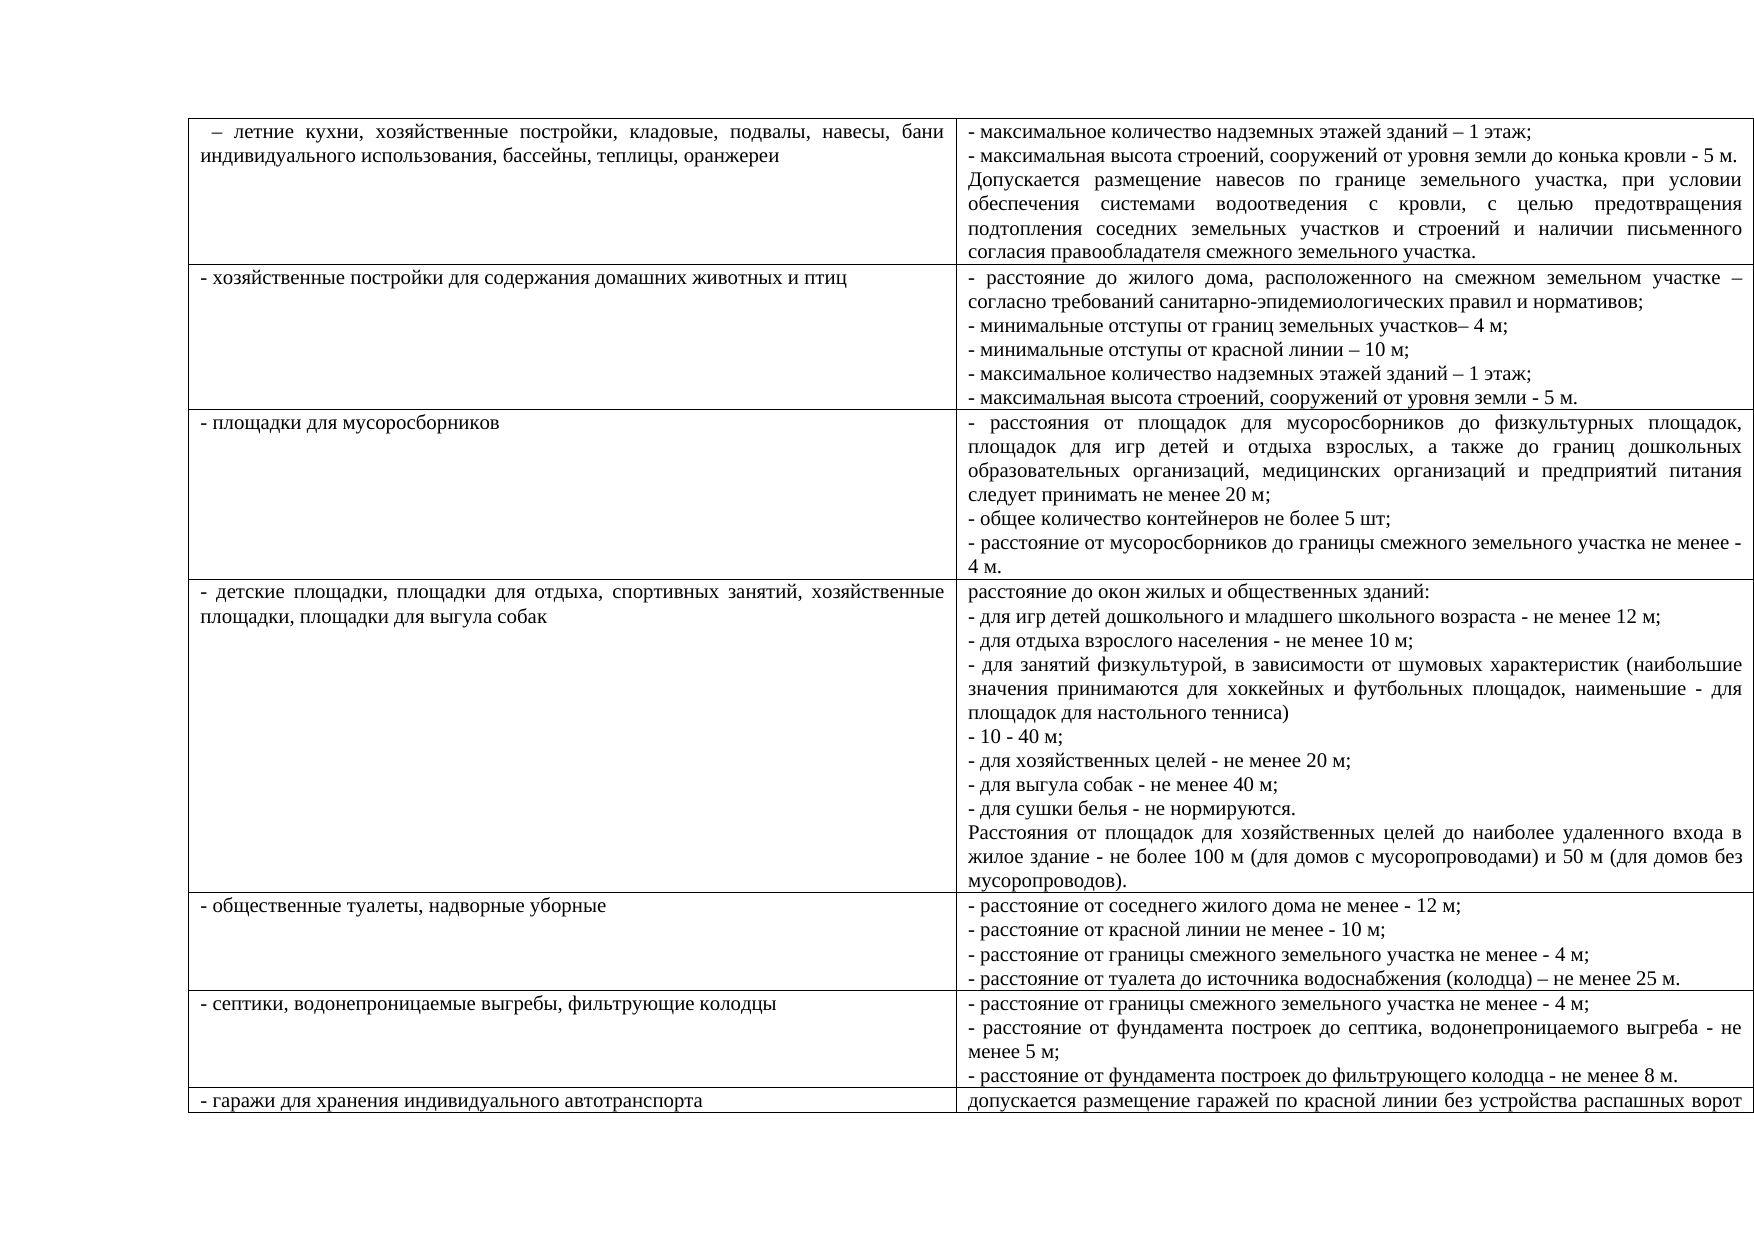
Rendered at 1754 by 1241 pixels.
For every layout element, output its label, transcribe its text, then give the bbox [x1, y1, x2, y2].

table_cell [957, 119, 1753, 263]
table_cell - общественные туалеты, надворные уборные [189, 893, 956, 989]
table_cell - расстояния от площадок для мусоросборников до физкультурных площадок, площадок для игр детей и отдыха взрослых, а также до границ дошкольных образовательных организаций, медицинских организаций и предприятий питания следует принимать не менее 20 м; - общее количество контейнеров не более 5 шт; - расстояние от мусоросборников до границы смежного земельного участка не менее - 4 м. [957, 410, 1753, 578]
table_cell - детские площадки, площадки для отдыха, спортивных занятий, хозяйственные площадки, площадки для выгула собак [189, 580, 956, 892]
table_cell - хозяйственные постройки для содержания домашних животных и птиц [189, 265, 956, 409]
table_cell - площадки для мусоросборников [189, 410, 956, 578]
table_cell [189, 119, 956, 263]
table_cell - расстояние от границы смежного земельного участка не менее - 4 м; - расстояние от фундамента построек до септика, водонепроницаемого выгреба - не менее 5 м; - расстояние от фундамента построек до фильтрующего колодца - не менее 8 м. [957, 991, 1753, 1087]
table_cell - расстояние от соседнего жилого дома не менее - 12 м; - расстояние от красной линии не менее - 10 м; - расстояние от границы смежного земельного участка не менее - 4 м; - расстояние от туалета до источника водоснабжения (колодца) – не менее 25 м. [957, 893, 1753, 989]
table_cell - септики, водонепроницаемые выгребы, фильтрующие колодцы [189, 991, 956, 1087]
table_cell - расстояние до жилого дома, расположенного на смежном земельном участке – согласно требований санитарно-эпидемиологических правил и нормативов; - минимальные отступы от границ земельных участков– 4 м; - минимальные отступы от красной линии – 10 м; - максимальное количество надземных этажей зданий – 1 этаж; - максимальная высота строений, сооружений от уровня земли - 5 м. [957, 265, 1753, 409]
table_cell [189, 1088, 956, 1112]
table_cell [957, 1088, 1753, 1112]
table_cell расстояние до окон жилых и общественных зданий: - для игр детей дошкольного и младшего школьного возраста - не менее 12 м; - для отдыха взрослого населения - не менее 10 м; - для занятий физкультурой, в зависимости от шумовых характеристик (наибольшие значения принимаются для хоккейных и футбольных площадок, наименьшие - для площадок для настольного тенниса) - 10 - 40 м; - для хозяйственных целей - не менее 20 м; - для выгула собак - не менее 40 м; - для сушки белья - не нормируются. Расстояния от площадок для хозяйственных целей до наиболее удаленного входа в жилое здание - не более 100 м (для домов с мусоропроводами) и 50 м (для домов без мусоропроводов). [957, 580, 1753, 892]
